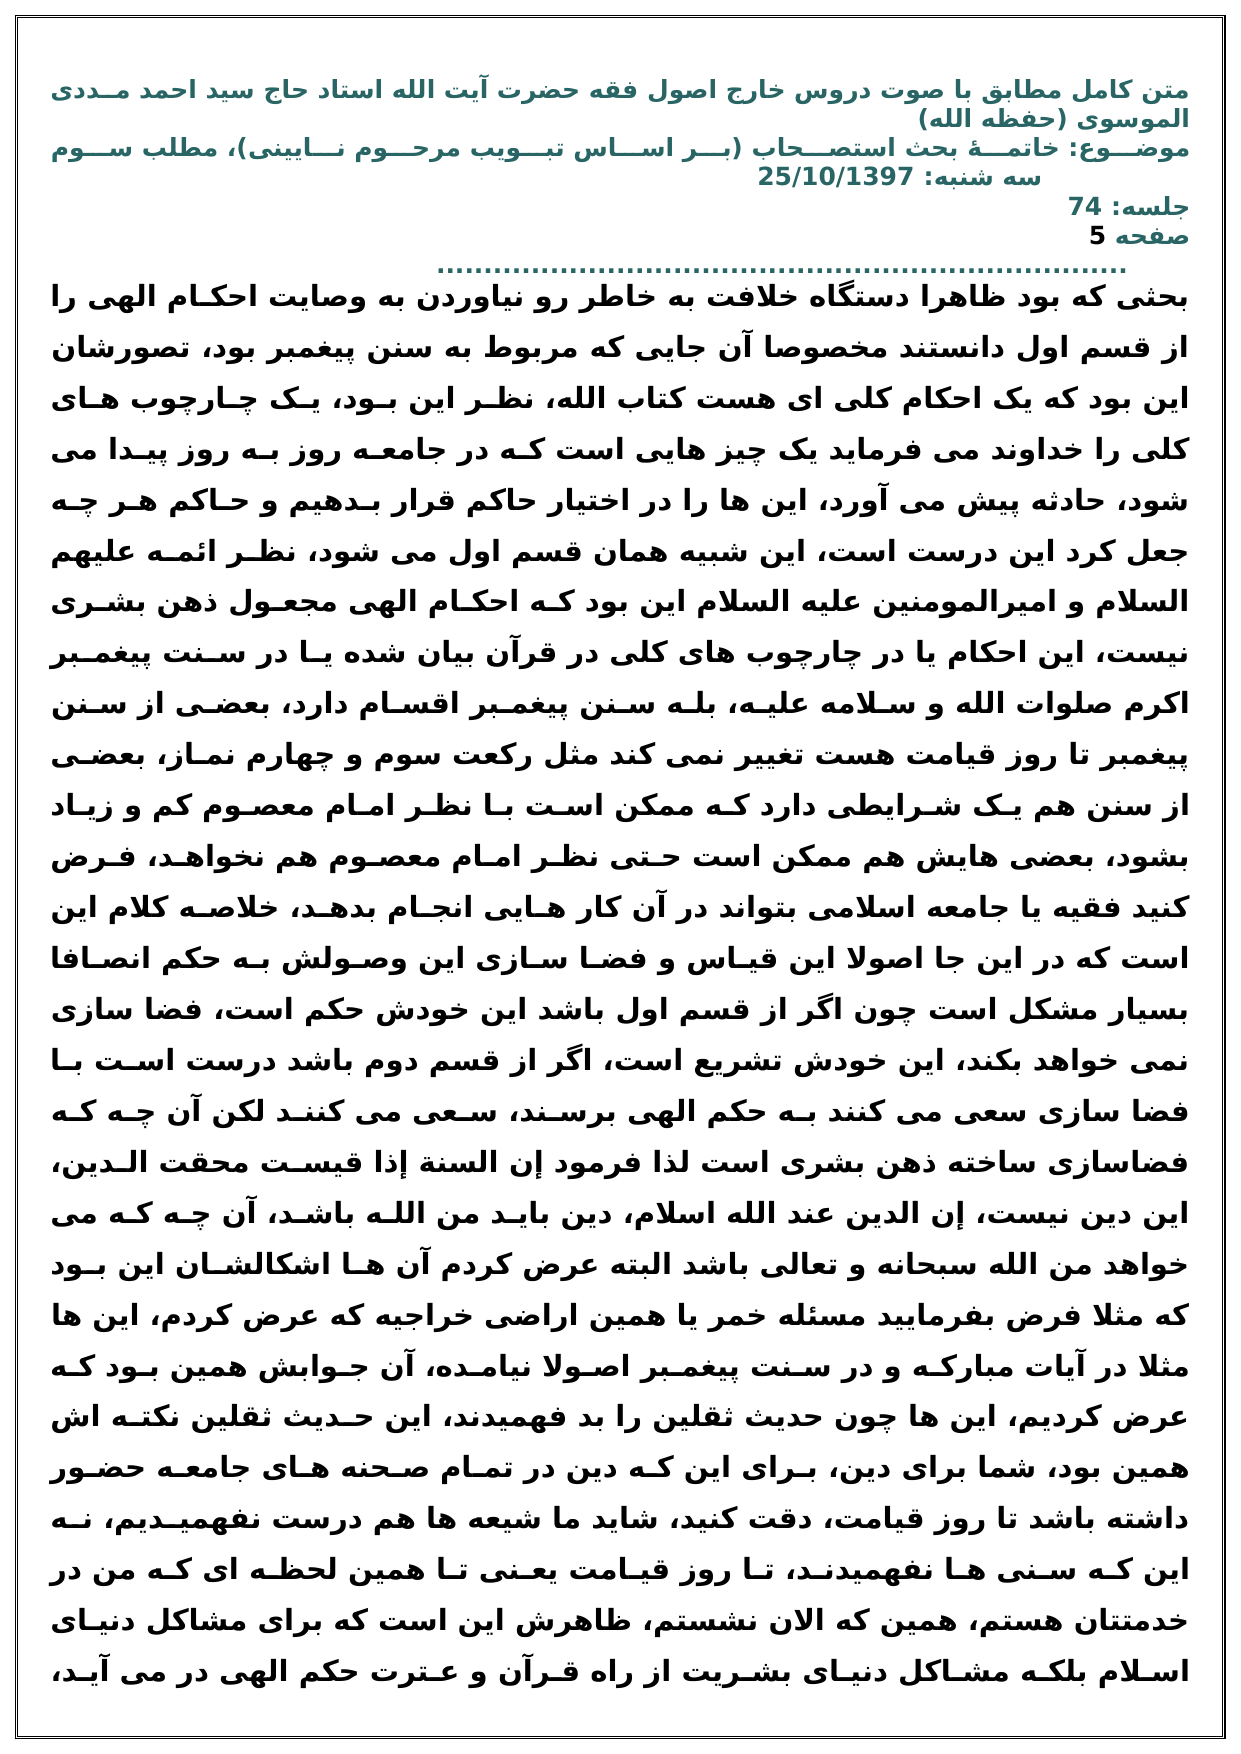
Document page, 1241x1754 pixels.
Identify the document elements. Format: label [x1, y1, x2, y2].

text [50, 279, 1190, 1688]
